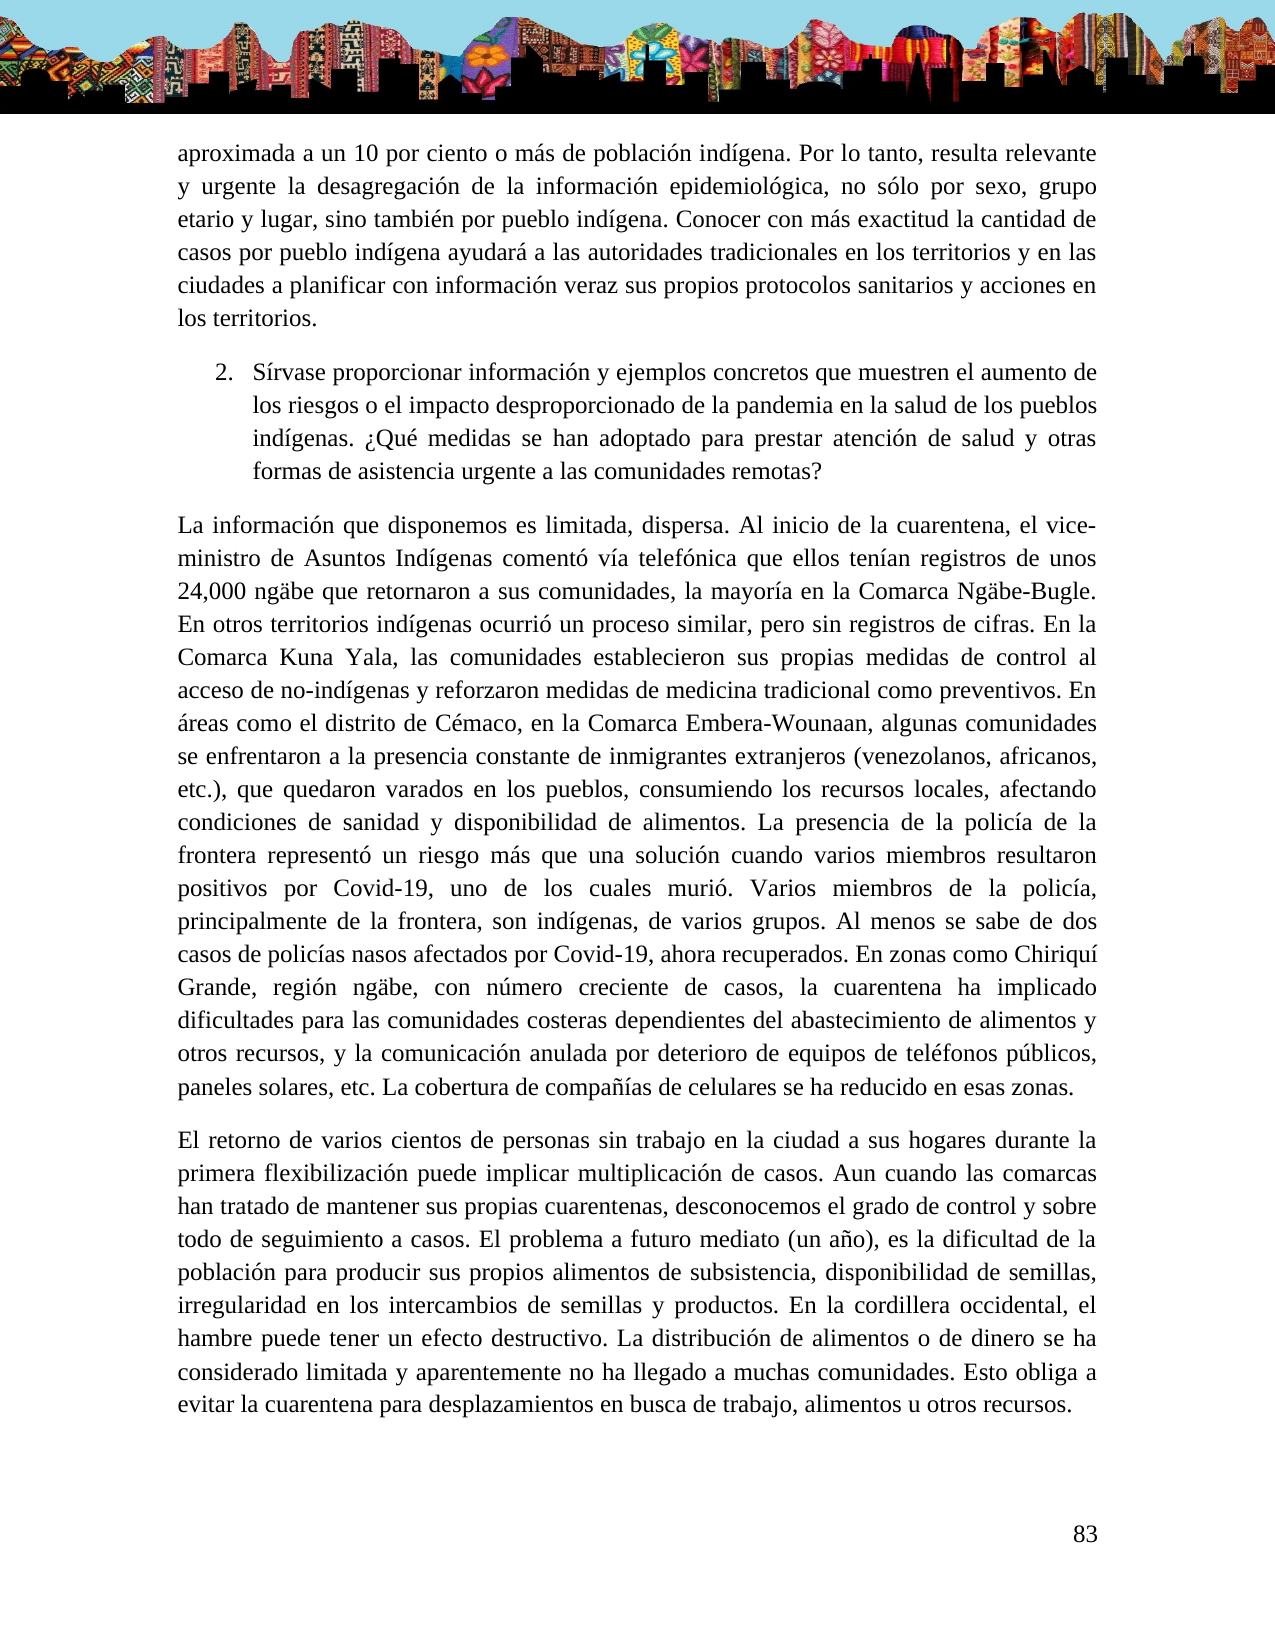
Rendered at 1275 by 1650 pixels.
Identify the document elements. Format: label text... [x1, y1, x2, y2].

text El retorno de varios cientos de personas sin trabajo en la ciudad a sus hogares durante la primera flexibilización puede implicar multiplicación de casos. Aun cuando las comarcas han tratado de mantener sus propias cuarentenas, desconocemos el grado de control y sobre todo de seguimiento a casos. El problema a futuro mediato (un año), es la dificultad de la población para producir sus propios alimentos de subsistencia, disponibilidad de semillas, irregularidad en los intercambios de semillas y productos. En la cordillera occidental, el hambre puede tener un efecto destructivo. La distribución de alimentos o de dinero se ha considerado limitada y aparentemente no ha llegado a muchas comunidades. Esto obliga a evitar la cuarentena para desplazamientos en busca de trabajo, alimentos u otros recursos. [177, 1125, 1098, 1418]
picture [0, 0, 1275, 114]
text La información que disponemos es limitada, dispersa. Al inicio de la cuarentena, el vice-ministro de Asuntos Indígenas comentó vía telefónica que ellos tenían registros de unos 24,000 ngäbe que retornaron a sus comunidades, la mayoría en la Comarca Ngäbe-Bugle. En otros territorios indígenas ocurrió un proceso similar, pero sin registros de cifras. En la Comarca Kuna Yala, las comunidades establecieron sus propias medidas de control al acceso de no-indígenas y reforzaron medidas de medicina tradicional como preventivos. En áreas como el distrito de Cémaco, en la Comarca Embera-Wounaan, algunas comunidades se enfrentaron a la presencia constante de inmigrantes extranjeros (venezolanos, africanos, etc.), que quedaron varados en los pueblos, consumiendo los recursos locales, afectando condiciones de sanidad y disponibilidad de alimentos. La presencia de la policía de la frontera representó un riesgo más que una solución cuando varios miembros resultaron positivos por Covid-19, uno de los cuales murió. Varios miembros de la policía, principalmente de la frontera, son indígenas, de varios grupos. Al menos se sabe de dos casos de policías nasos afectados por Covid-19, ahora recuperados. En zonas como Chiriquí Grande, región ngäbe, con número creciente de casos, la cuarentena ha implicado dificultades para las comunidades costeras dependientes del abastecimiento de alimentos y otros recursos, y la comunicación anulada por deterioro de equipos de teléfonos públicos, paneles solares, etc. La cobertura de compañías de celulares se ha reducido en esas zonas. [177, 510, 1098, 1100]
list Sírvase proporcionar información y ejemplos concretos que muestren el aumento de los riesgos o el impacto desproporcionado de la pandemia en la salud de los pueblos indígenas. ¿Qué medidas se han adoptado para prestar atención de salud y otras formas de asistencia urgente a las comunidades remotas? [215, 357, 1098, 485]
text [177, 138, 1098, 332]
